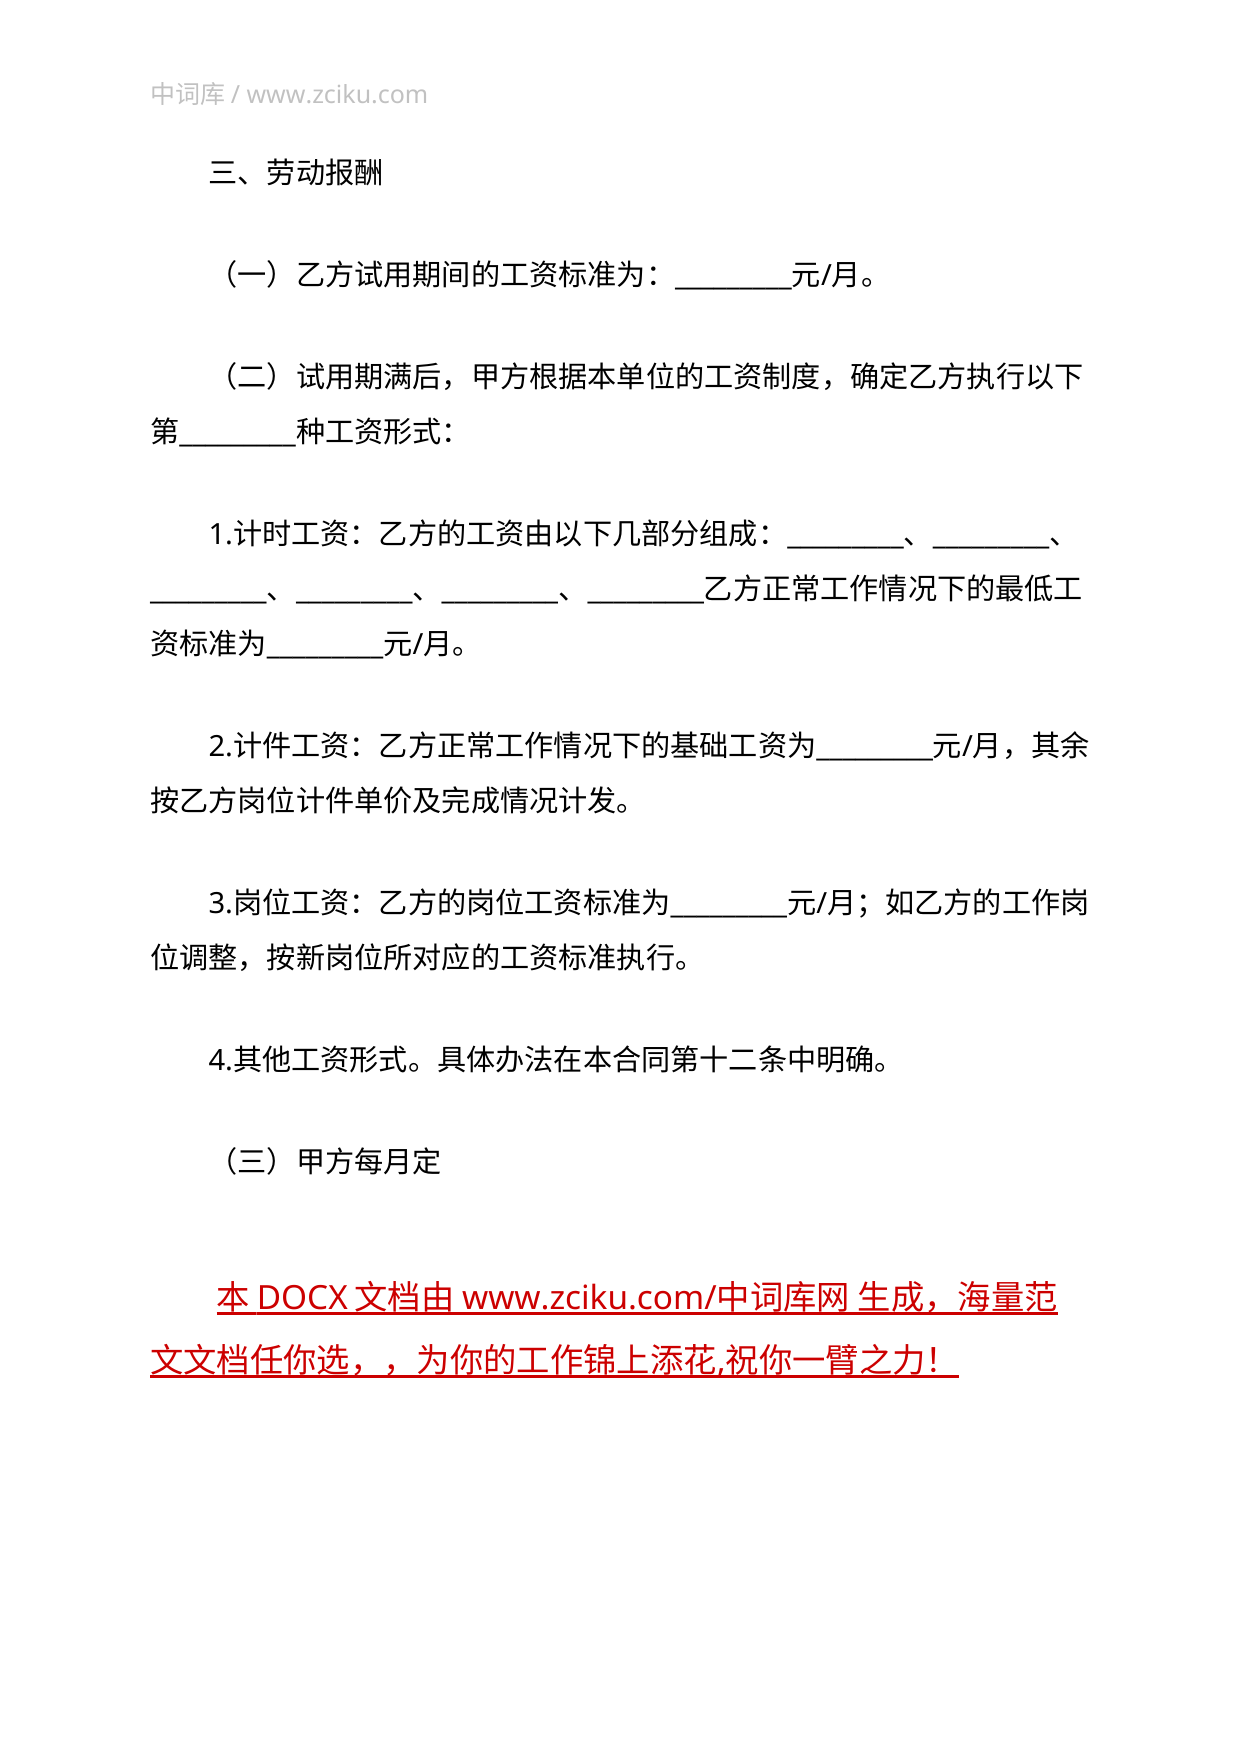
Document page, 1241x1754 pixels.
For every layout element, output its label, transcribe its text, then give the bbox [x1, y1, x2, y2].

text 4.其他工资形式。具体办法在本合同第十二条中明确。 [150, 1036, 1090, 1078]
text 1.计时工资：乙方的工资由以下几部分组成：_________、_________、_________、_________、_________、_________乙方正常工作情况下的最低工资标准为_________元/月。 [150, 511, 1090, 663]
text （三）甲方每月定 [150, 1138, 1090, 1180]
text （二）试用期满后，甲方根据本单位的工资制度，确定乙方执行以下第_________种工资形式： [150, 354, 1090, 451]
text 3.岗位工资：乙方的岗位工资标准为_________元/月；如乙方的工作岗位调整，按新岗位所对应的工资标准执行。 [150, 879, 1090, 977]
text 2.计件工资：乙方正常工作情况下的基础工资为_________元/月，其余按乙方岗位计件单价及完成情况计发。 [150, 723, 1090, 820]
text 三、劳动报酬 [150, 150, 1090, 192]
text 本DOCX文档由 www.zciku.com/中词库网 生成，海量范文文档任你选，，为你的工作锦上添花,祝你一臂之力！ [150, 1271, 1090, 1382]
text （一）乙方试用期间的工资标准为：_________元/月。 [150, 252, 1090, 294]
